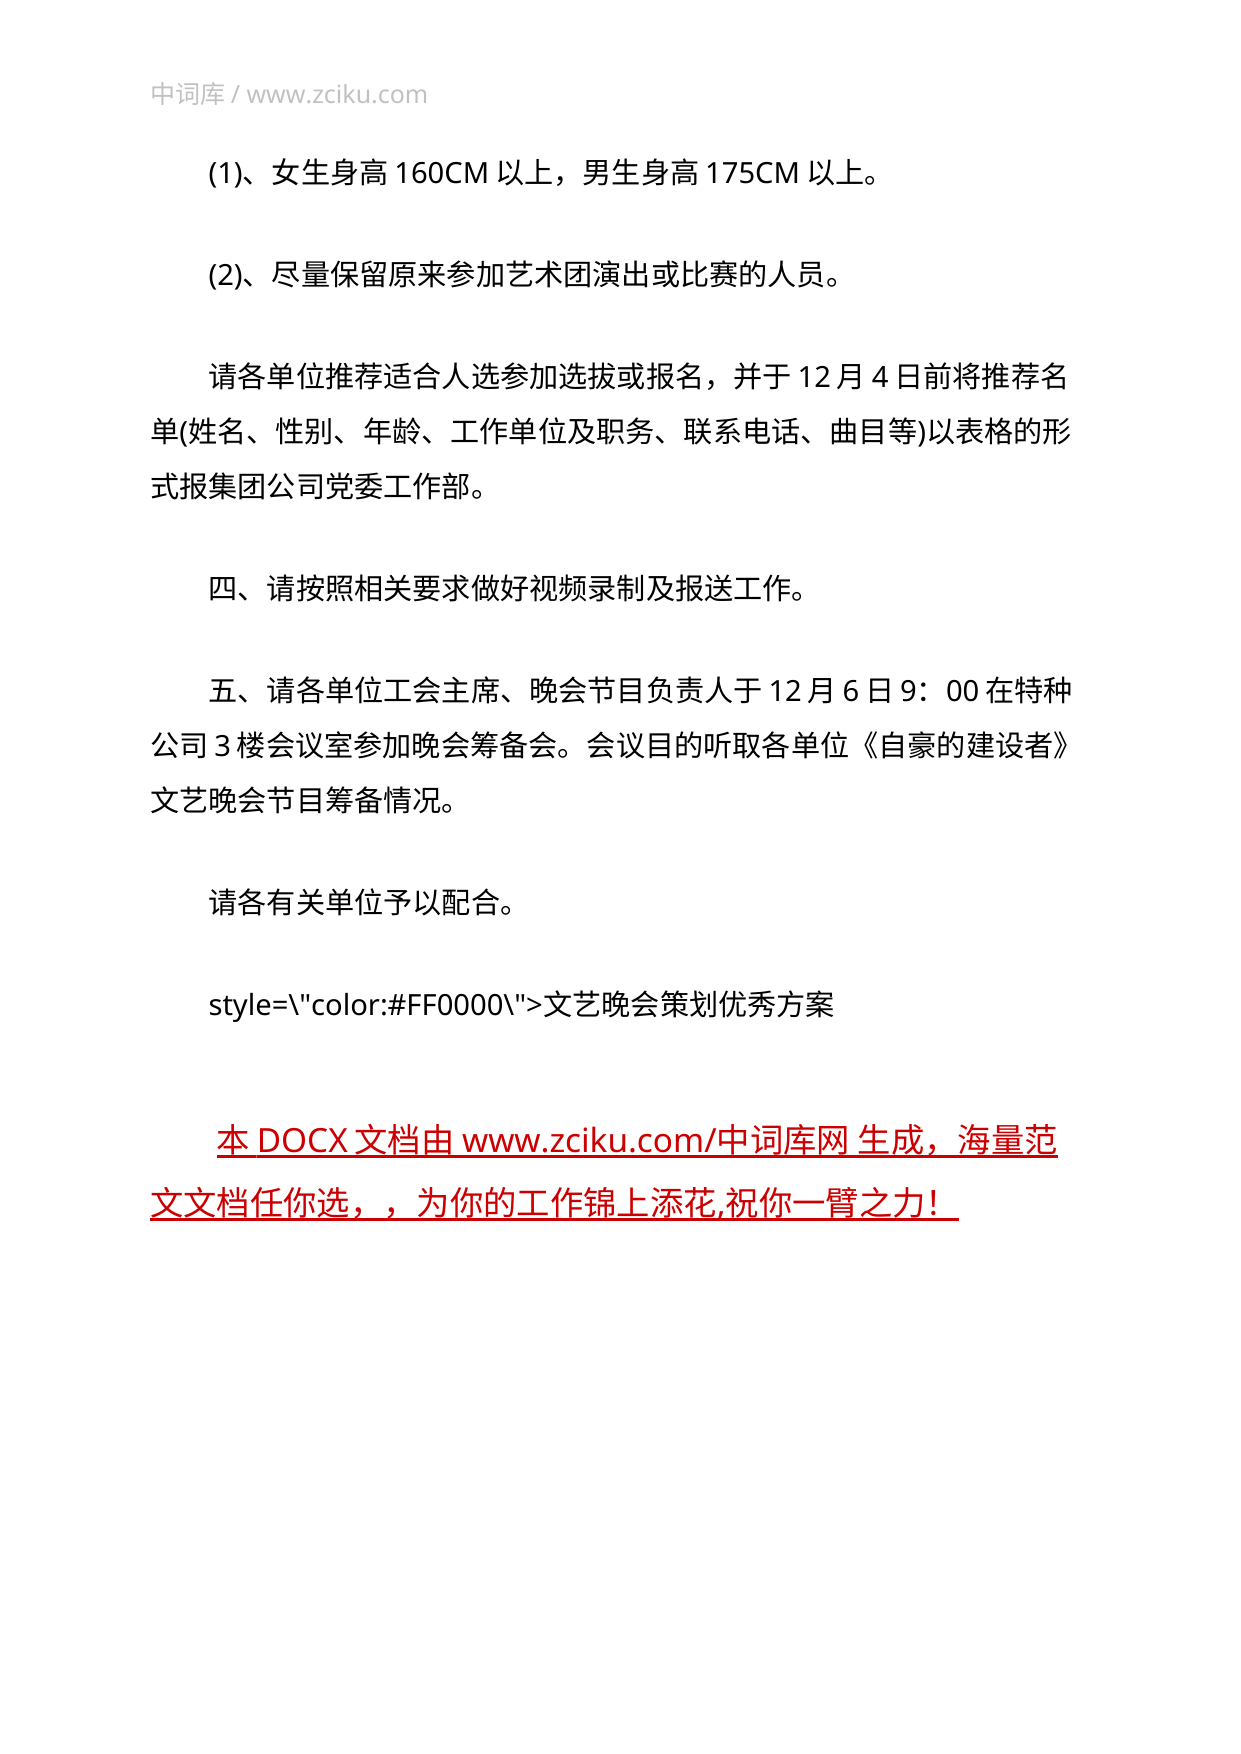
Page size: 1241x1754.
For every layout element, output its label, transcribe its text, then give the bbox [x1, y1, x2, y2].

text 五、请各单位工会主席、晚会节目负责人于12月6日9：00在特种公司3楼会议室参加晚会筹备会。会议目的听取各单位《自豪的建设者》文艺晚会节目筹备情况。 [150, 667, 1090, 820]
text 本DOCX文档由 www.zciku.com/中词库网 生成，海量范文文档任你选，，为你的工作锦上添花,祝你一臂之力！ [150, 1114, 1090, 1226]
text (1)、女生身高160CM以上，男生身高175CM以上。 [150, 150, 1090, 192]
text style=\"color:#FF0000\">文艺晚会策划优秀方案 [150, 981, 1090, 1023]
text 请各单位推荐适合人选参加选拔或报名，并于12月4日前将推荐名单(姓名、性别、年龄、工作单位及职务、联系电话、曲目等)以表格的形式报集团公司党委工作部。 [150, 354, 1090, 506]
text (2)、尽量保留原来参加艺术团演出或比赛的人员。 [150, 252, 1090, 294]
text 四、请按照相关要求做好视频录制及报送工作。 [150, 566, 1090, 608]
text 请各有关单位予以配合。 [150, 879, 1090, 922]
